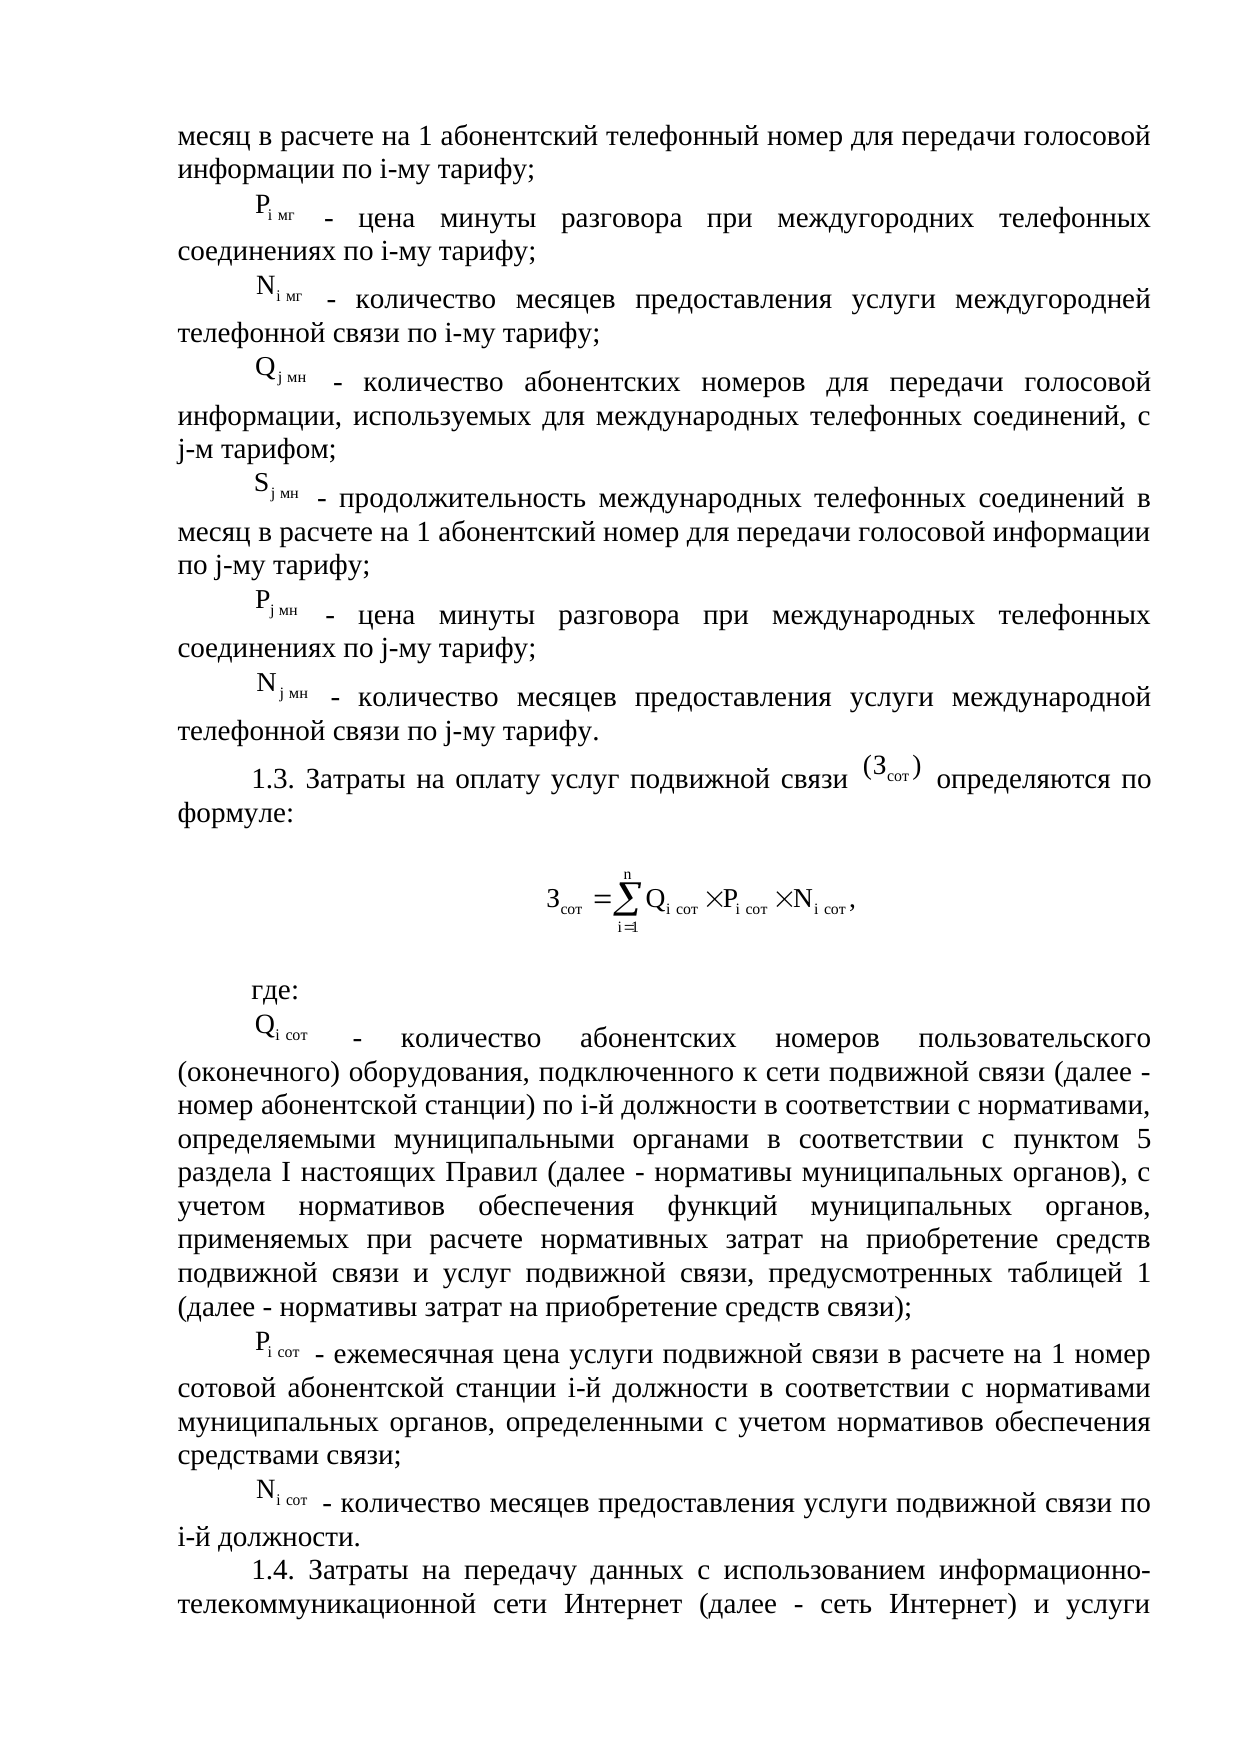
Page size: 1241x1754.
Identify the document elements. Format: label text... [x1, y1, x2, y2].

text - количество абонентских номеров для передачи голосовой информации, используемых для международных телефонных соединений, с j-м тарифом; [177, 348, 1152, 465]
text - количество месяцев предоставления услуги международной телефонной связи по j-му тарифу. [177, 664, 1152, 747]
text - ежемесячная цена услуги подвижной связи в расчете на 1 номер сотовой абонентской станции i-й должности в соответствии с нормативами муниципальных органов, определенными с учетом нормативов обеспечения средствами связи; [177, 1322, 1152, 1471]
text - цена минуты разговора при международных телефонных соединениях по j-му тарифу; [177, 581, 1152, 664]
text - продолжительность международных телефонных соединений в месяц в расчете на 1 абонентский номер для передачи голосовой информации по j-му тарифу; [177, 465, 1152, 581]
text - количество месяцев предоставления услуги междугородней телефонной связи по i-му тарифу; [177, 267, 1152, 348]
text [177, 118, 1152, 185]
text - количество абонентских номеров пользовательского (оконечного) оборудования, подключенного к сети подвижной связи (далее - номер абонентской станции) по i-й должности в соответствии с нормативами, определяемыми муниципальными органами в соответствии с пунктом 5 раздела I настоящих Правил (далее - нормативы муниципальных органов), с учетом нормативов обеспечения функций муниципальных органов, применяемых при расчете нормативных затрат на приобретение средств подвижной связи и услуг подвижной связи, предусмотренных таблицей 1 (далее - нормативы затрат на приобретение средств связи); [177, 1006, 1152, 1322]
text - цена минуты разговора при междугородних телефонных соединениях по i-му тарифу; [177, 185, 1152, 267]
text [177, 1552, 1152, 1619]
text 1.3. Затраты на оплату услуг подвижной связи определяются по формуле: [177, 747, 1152, 828]
text где: [177, 972, 1152, 1006]
text - количество месяцев предоставления услуги подвижной связи по i-й должности. [177, 1471, 1152, 1552]
